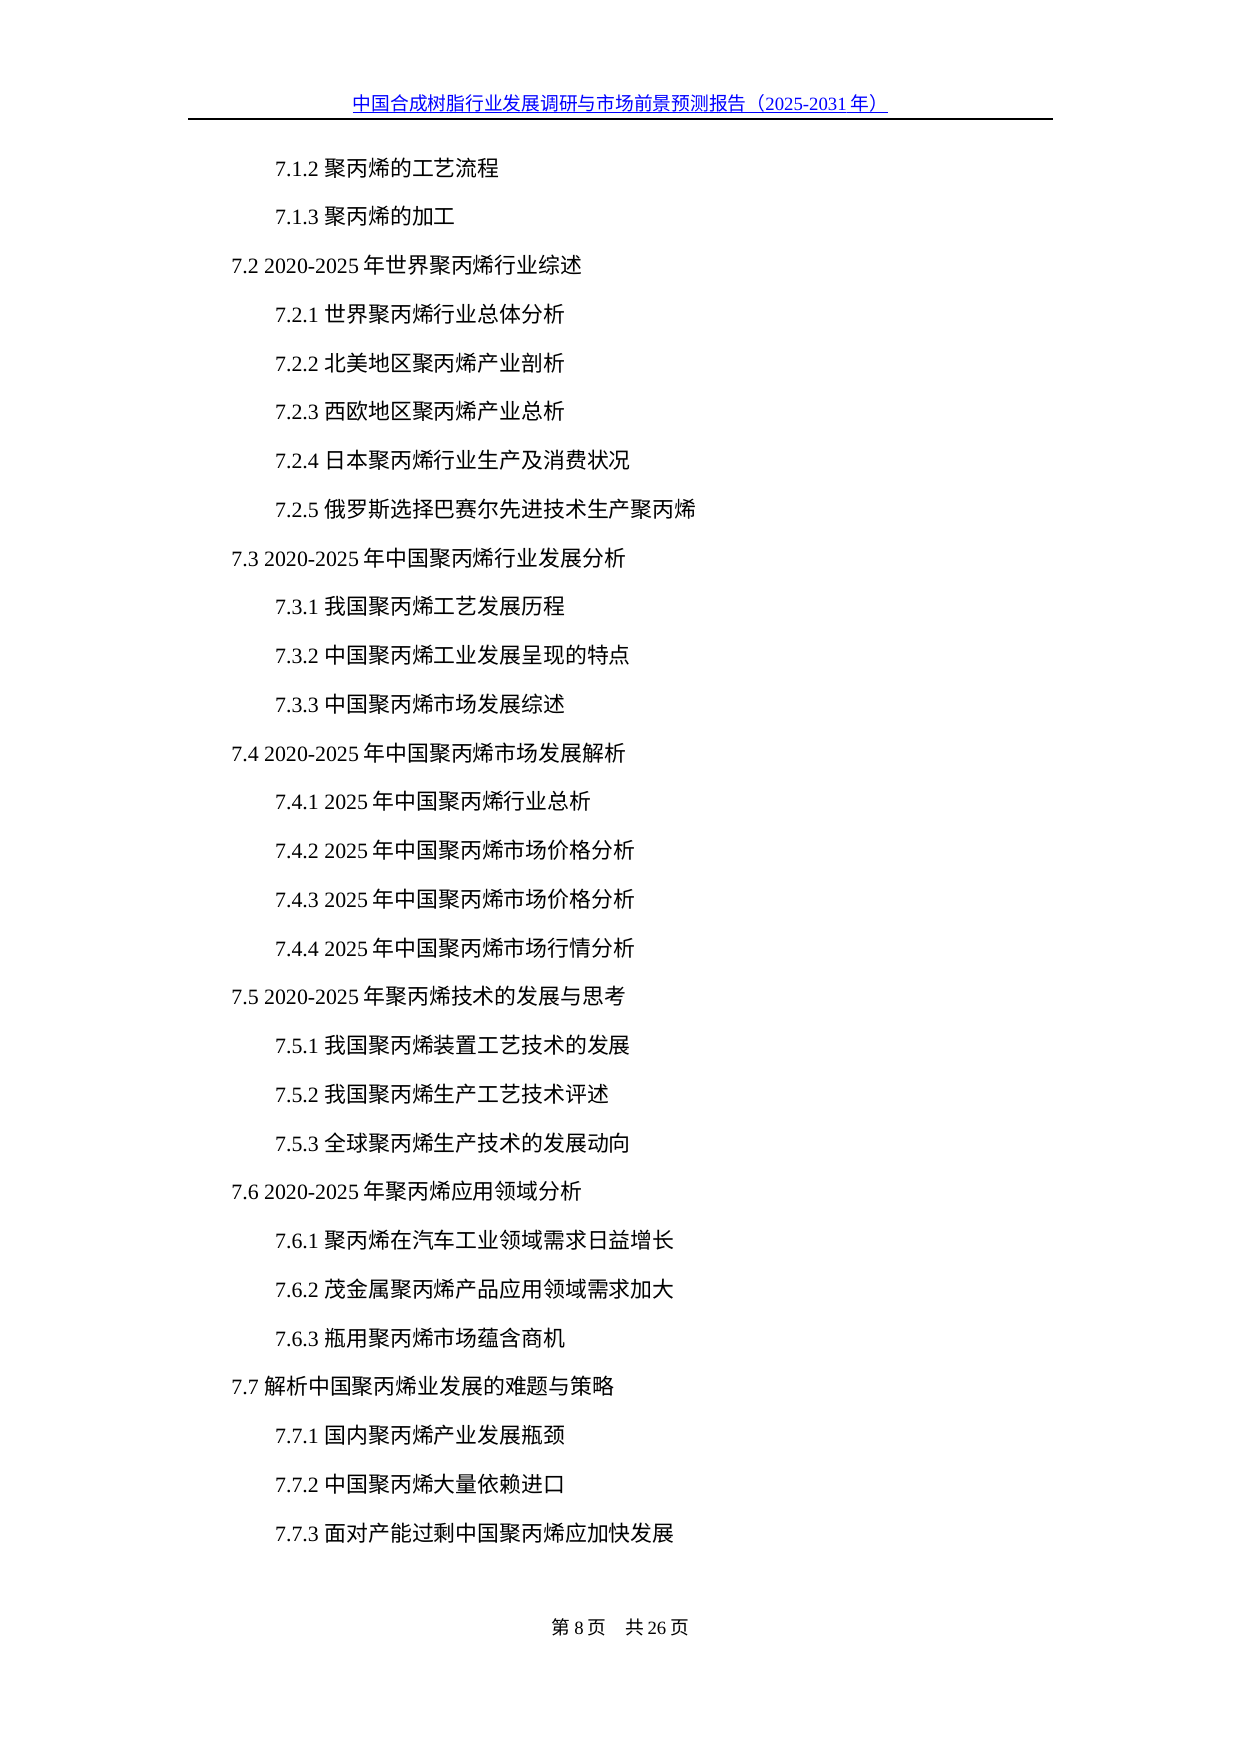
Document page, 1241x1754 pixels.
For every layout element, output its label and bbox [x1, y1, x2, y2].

text [187, 150, 1053, 1548]
